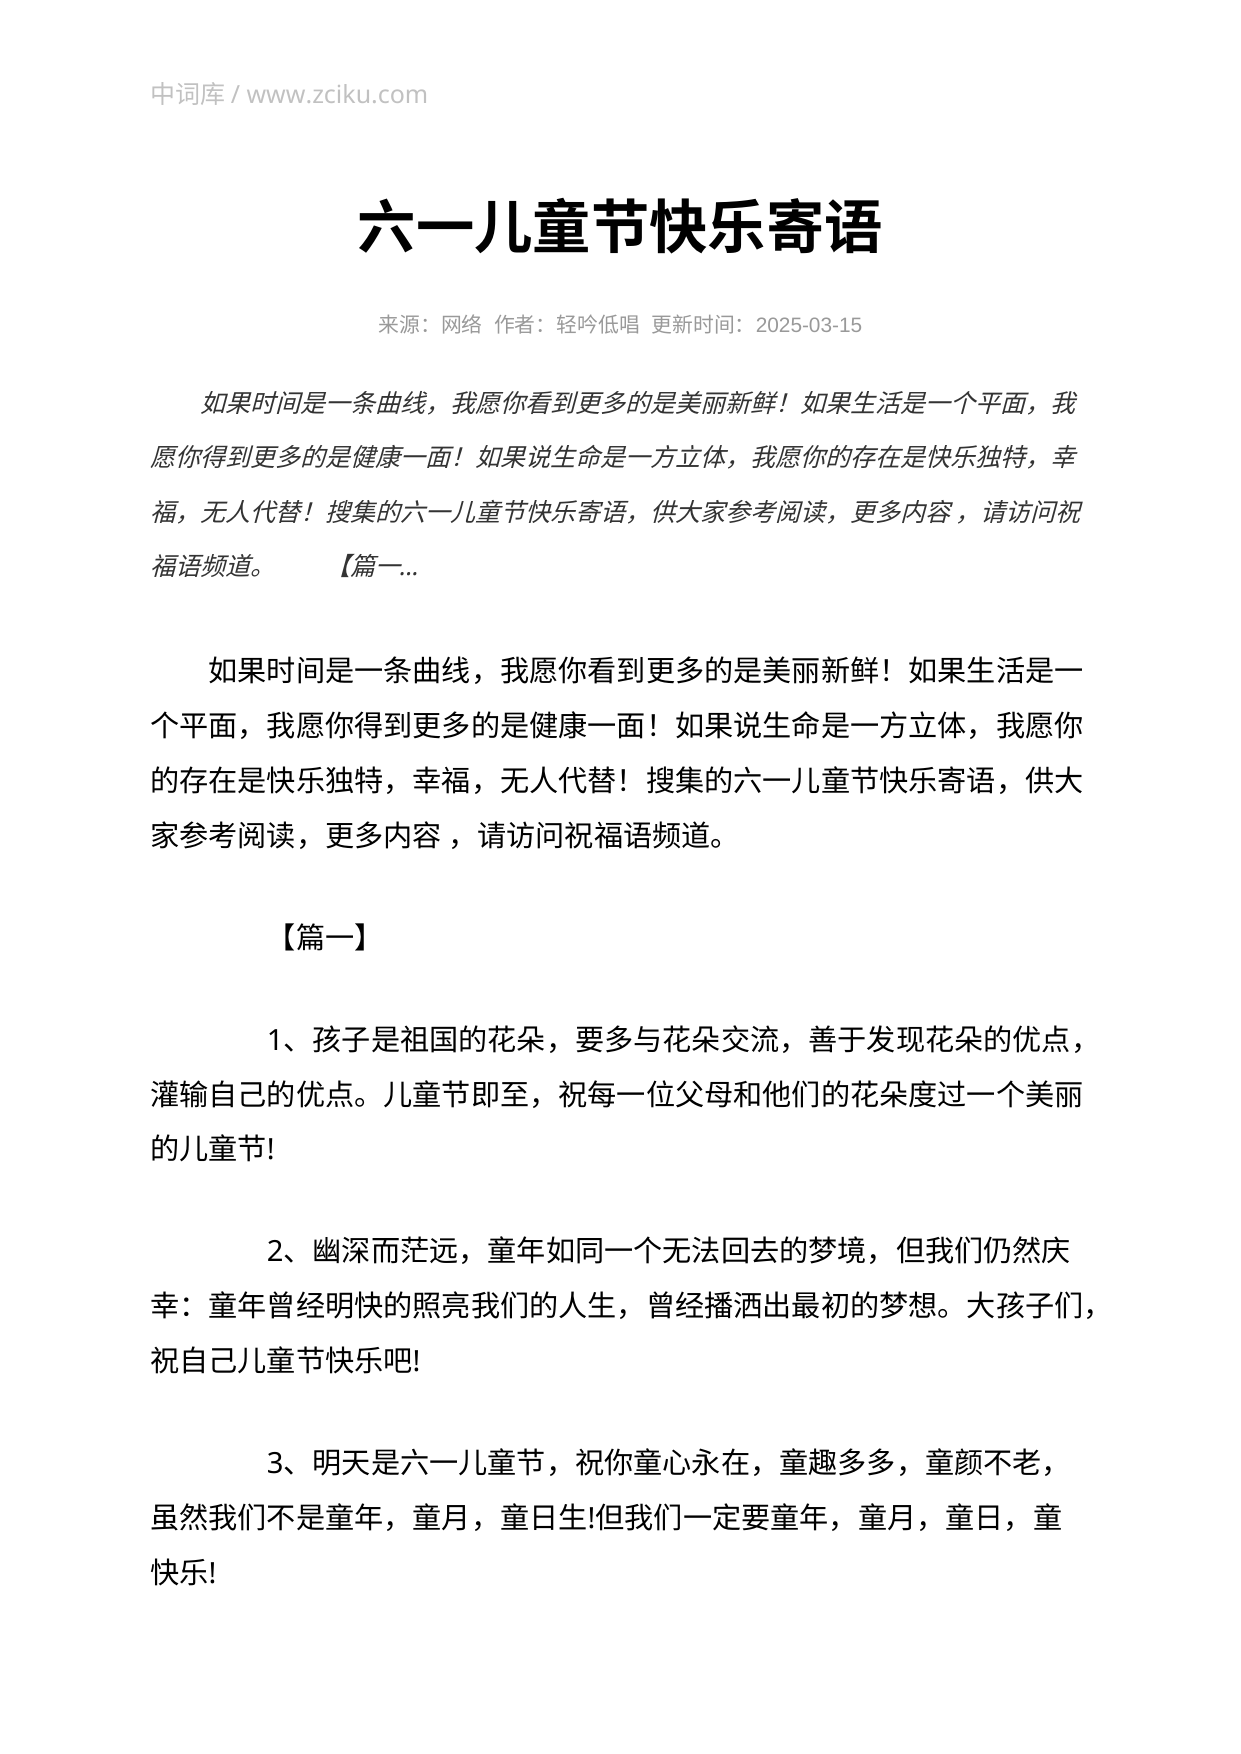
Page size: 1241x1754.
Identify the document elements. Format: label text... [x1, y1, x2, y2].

subtitle 六一儿童节快乐寄语 [150, 181, 1090, 266]
text 2、幽深而茫远，童年如同一个无法回去的梦境，但我们仍然庆幸：童年曾经明快的照亮我们的人生，曾经播洒出最初的梦想。大孩子们，祝自己儿童节快乐吧! [150, 1228, 1090, 1380]
text 来源：网络 作者：轻吟低唱 更新时间：2025-03-15 [150, 313, 1090, 337]
text 如果时间是一条曲线，我愿你看到更多的是美丽新鲜！如果生活是一个平面，我愿你得到更多的是健康一面！如果说生命是一方立体，我愿你的存在是快乐独特，幸福，无人代替！搜集的六一儿童节快乐寄语，供大家参考阅读，更多内容 ，请访问祝福语频道。 【篇一... [150, 383, 1090, 583]
text 3、明天是六一儿童节，祝你童心永在，童趣多多，童颜不老，虽然我们不是童年，童月，童日生!但我们一定要童年，童月，童日，童快乐! [150, 1440, 1090, 1592]
text 【篇一】 [150, 914, 1090, 957]
text 如果时间是一条曲线，我愿你看到更多的是美丽新鲜！如果生活是一个平面，我愿你得到更多的是健康一面！如果说生命是一方立体，我愿你的存在是快乐独特，幸福，无人代替！搜集的六一儿童节快乐寄语，供大家参考阅读，更多内容 ，请访问祝福语频道。 [150, 648, 1090, 855]
text 1、孩子是祖国的花朵，要多与花朵交流，善于发现花朵的优点，灌输自己的优点。儿童节即至，祝每一位父母和他们的花朵度过一个美丽的儿童节! [150, 1016, 1090, 1168]
